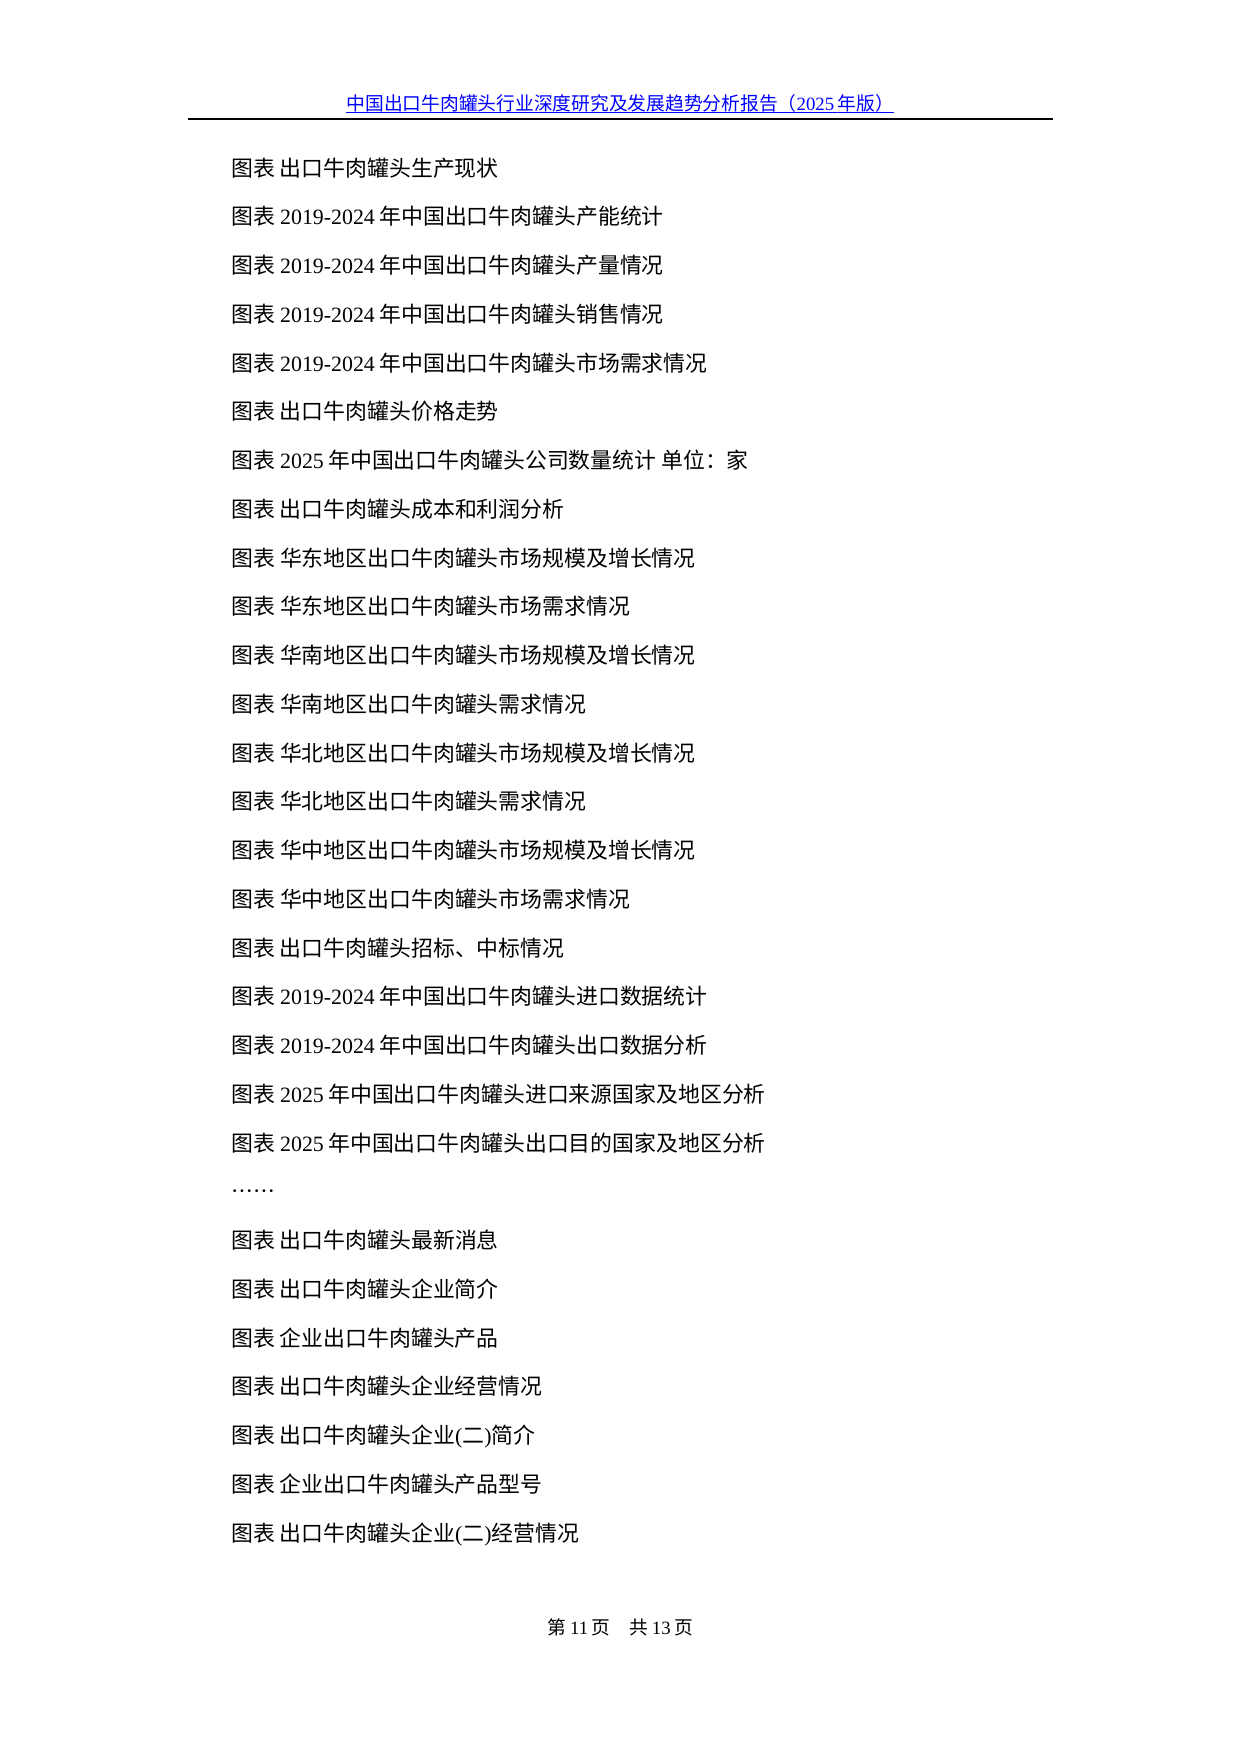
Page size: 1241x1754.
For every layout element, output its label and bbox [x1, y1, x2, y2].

text [187, 150, 1053, 1548]
